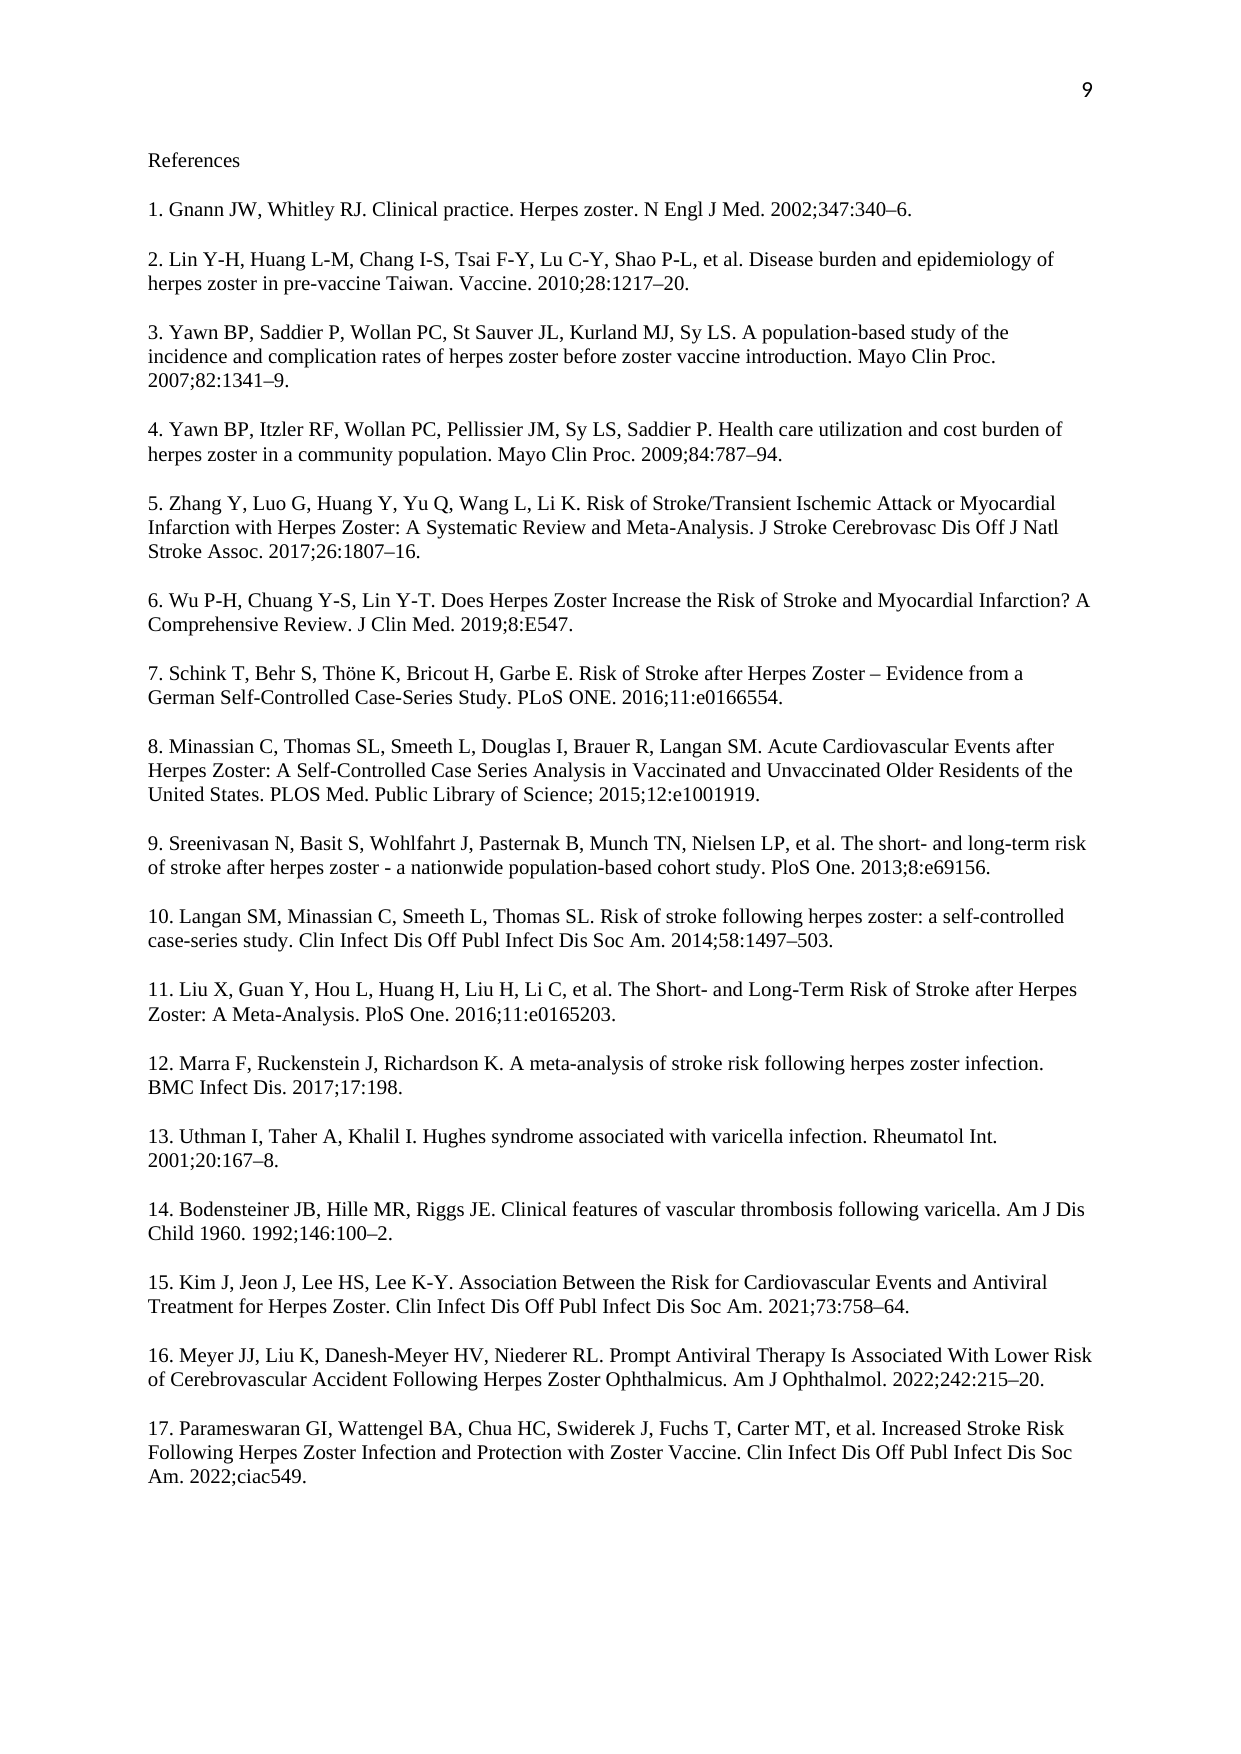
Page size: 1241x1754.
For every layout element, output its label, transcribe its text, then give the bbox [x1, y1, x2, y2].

text References [148, 148, 1093, 172]
text 17. Parameswaran GI, Wattengel BA, Chua HC, Swiderek J, Fuchs T, Carter MT, et al. Increased Stroke Risk Following Herpes Zoster Infection and Protection with Zoster Vaccine. Clin Infect Dis Off Publ Infect Dis Soc Am. 2022;ciac549. [148, 1416, 1093, 1488]
text 11. Liu X, Guan Y, Hou L, Huang H, Liu H, Li C, et al. The Short- and Long-Term Risk of Stroke after Herpes Zoster: A Meta-Analysis. PloS One. 2016;11:e0165203. [148, 977, 1093, 1026]
text 16. Meyer JJ, Liu K, Danesh-Meyer HV, Niederer RL. Prompt Antiviral Therapy Is Associated With Lower Risk of Cerebrovascular Accident Following Herpes Zoster Ophthalmicus. Am J Ophthalmol. 2022;242:215–20. [148, 1343, 1093, 1391]
text 8. Minassian C, Thomas SL, Smeeth L, Douglas I, Brauer R, Langan SM. Acute Cardiovascular Events after Herpes Zoster: A Self-Controlled Case Series Analysis in Vaccinated and Unvaccinated Older Residents of the United States. PLOS Med. Public Library of Science; 2015;12:e1001919. [148, 734, 1093, 806]
text 9. Sreenivasan N, Basit S, Wohlfahrt J, Pasternak B, Munch TN, Nielsen LP, et al. The short- and long-term risk of stroke after herpes zoster - a nationwide population-based cohort study. PloS One. 2013;8:e69156. [148, 831, 1093, 879]
text 10. Langan SM, Minassian C, Smeeth L, Thomas SL. Risk of stroke following herpes zoster: a self-controlled case-series study. Clin Infect Dis Off Publ Infect Dis Soc Am. 2014;58:1497–503. [148, 904, 1093, 952]
text 14. Bodensteiner JB, Hille MR, Riggs JE. Clinical features of vascular thrombosis following varicella. Am J Dis Child 1960. 1992;146:100–2. [148, 1197, 1093, 1245]
text 5. Zhang Y, Luo G, Huang Y, Yu Q, Wang L, Li K. Risk of Stroke/Transient Ischemic Attack or Myocardial Infarction with Herpes Zoster: A Systematic Review and Meta-Analysis. J Stroke Cerebrovasc Dis Off J Natl Stroke Assoc. 2017;26:1807–16. [148, 491, 1093, 563]
text 6. Wu P-H, Chuang Y-S, Lin Y-T. Does Herpes Zoster Increase the Risk of Stroke and Myocardial Infarction? A Comprehensive Review. J Clin Med. 2019;8:E547. [148, 588, 1093, 636]
text 2. Lin Y-H, Huang L-M, Chang I-S, Tsai F-Y, Lu C-Y, Shao P-L, et al. Disease burden and epidemiology of herpes zoster in pre-vaccine Taiwan. Vaccine. 2010;28:1217–20. [148, 247, 1093, 295]
text 7. Schink T, Behr S, Thöne K, Bricout H, Garbe E. Risk of Stroke after Herpes Zoster – Evidence from a German Self-Controlled Case-Series Study. PLoS ONE. 2016;11:e0166554. [148, 661, 1093, 709]
text 13. Uthman I, Taher A, Khalil I. Hughes syndrome associated with varicella infection. Rheumatol Int. 2001;20:167–8. [148, 1124, 1093, 1172]
text 15. Kim J, Jeon J, Lee HS, Lee K-Y. Association Between the Risk for Cardiovascular Events and Antiviral Treatment for Herpes Zoster. Clin Infect Dis Off Publ Infect Dis Soc Am. 2021;73:758–64. [148, 1270, 1093, 1318]
text 1. Gnann JW, Whitley RJ. Clinical practice. Herpes zoster. N Engl J Med. 2002;347:340–6. [148, 197, 1093, 222]
text 3. Yawn BP, Saddier P, Wollan PC, St Sauver JL, Kurland MJ, Sy LS. A population-based study of the incidence and complication rates of herpes zoster before zoster vaccine introduction. Mayo Clin Proc. 2007;82:1341–9. [148, 320, 1093, 392]
text 12. Marra F, Ruckenstein J, Richardson K. A meta-analysis of stroke risk following herpes zoster infection. BMC Infect Dis. 2017;17:198. [148, 1051, 1093, 1099]
text 4. Yawn BP, Itzler RF, Wollan PC, Pellissier JM, Sy LS, Saddier P. Health care utilization and cost burden of herpes zoster in a community population. Mayo Clin Proc. 2009;84:787–94. [148, 417, 1093, 466]
